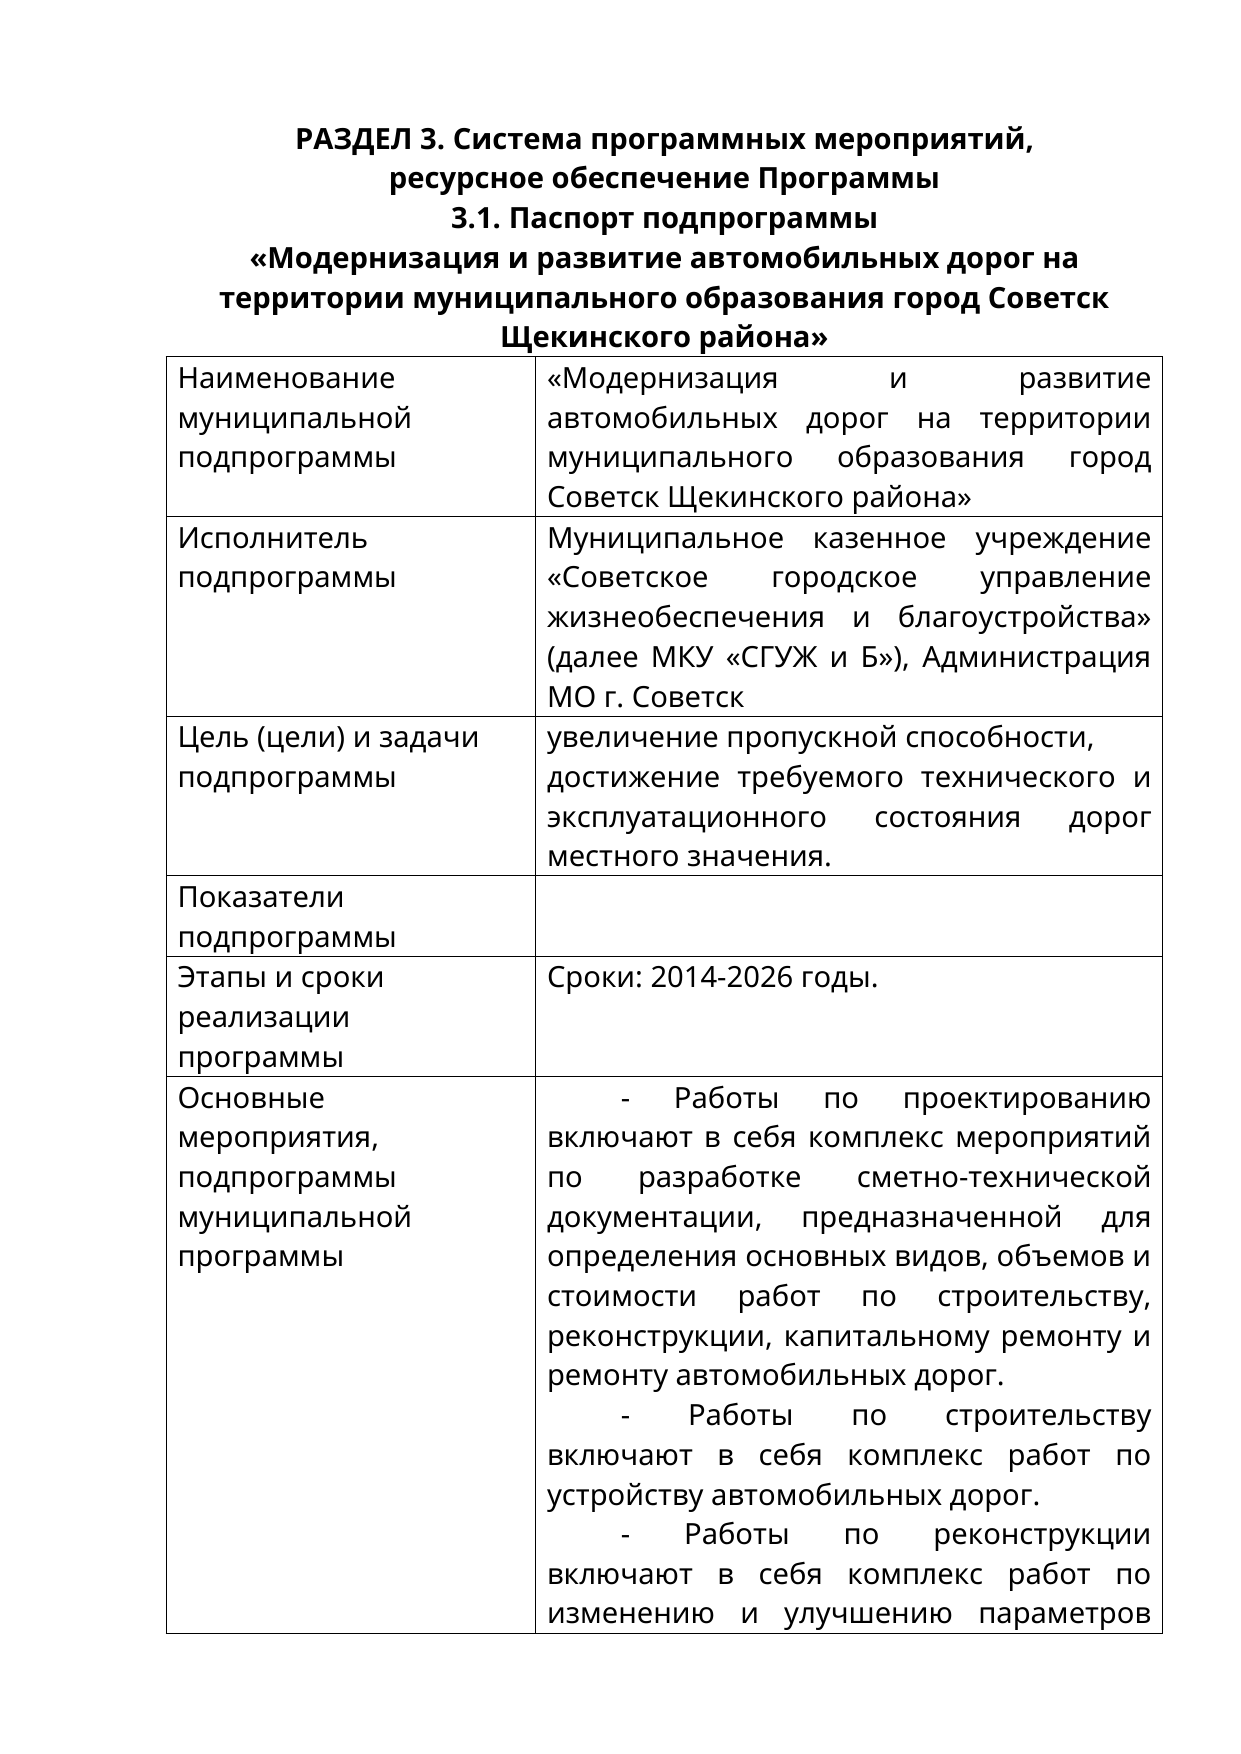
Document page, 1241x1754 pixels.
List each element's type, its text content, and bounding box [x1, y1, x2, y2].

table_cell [536, 1077, 1162, 1632]
text РАЗДЕЛ 3. Система программных мероприятий, [177, 118, 1152, 158]
table_cell Показатели подпрограммы [167, 876, 535, 956]
table_cell Сроки: 2014-2026 годы. [536, 957, 1162, 1076]
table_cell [167, 1077, 535, 1632]
table_cell [536, 876, 1162, 956]
table_cell Этапы и сроки реализации программы [167, 957, 535, 1076]
text 3.1. Паспорт подпрограммы [177, 197, 1152, 237]
table_cell Цель (цели) и задачи подпрограммы [167, 717, 535, 875]
text ресурсное обеспечение Программы [177, 158, 1152, 197]
table_cell Исполнитель подпрограммы [167, 517, 535, 716]
text «Модернизация и развитие автомобильных дорог на территории муниципального образования город Советск Щекинского района» [177, 237, 1152, 356]
table_cell Муниципальное казенное учреждение «Советское городское управление жизнеобеспечения и благоустройства» (далее МКУ «СГУЖ и Б»), Администрация МО г. Советск [536, 517, 1162, 716]
table_header «Модернизация и развитие автомобильных дорог на территории муниципального образования город Советск Щекинского района» [536, 357, 1162, 516]
table_cell увеличение пропускной способности, достижение требуемого технического и эксплуатационного состояния дорог местного значения. [536, 717, 1162, 875]
table_header Наименование муниципальной подпрограммы [167, 357, 535, 516]
